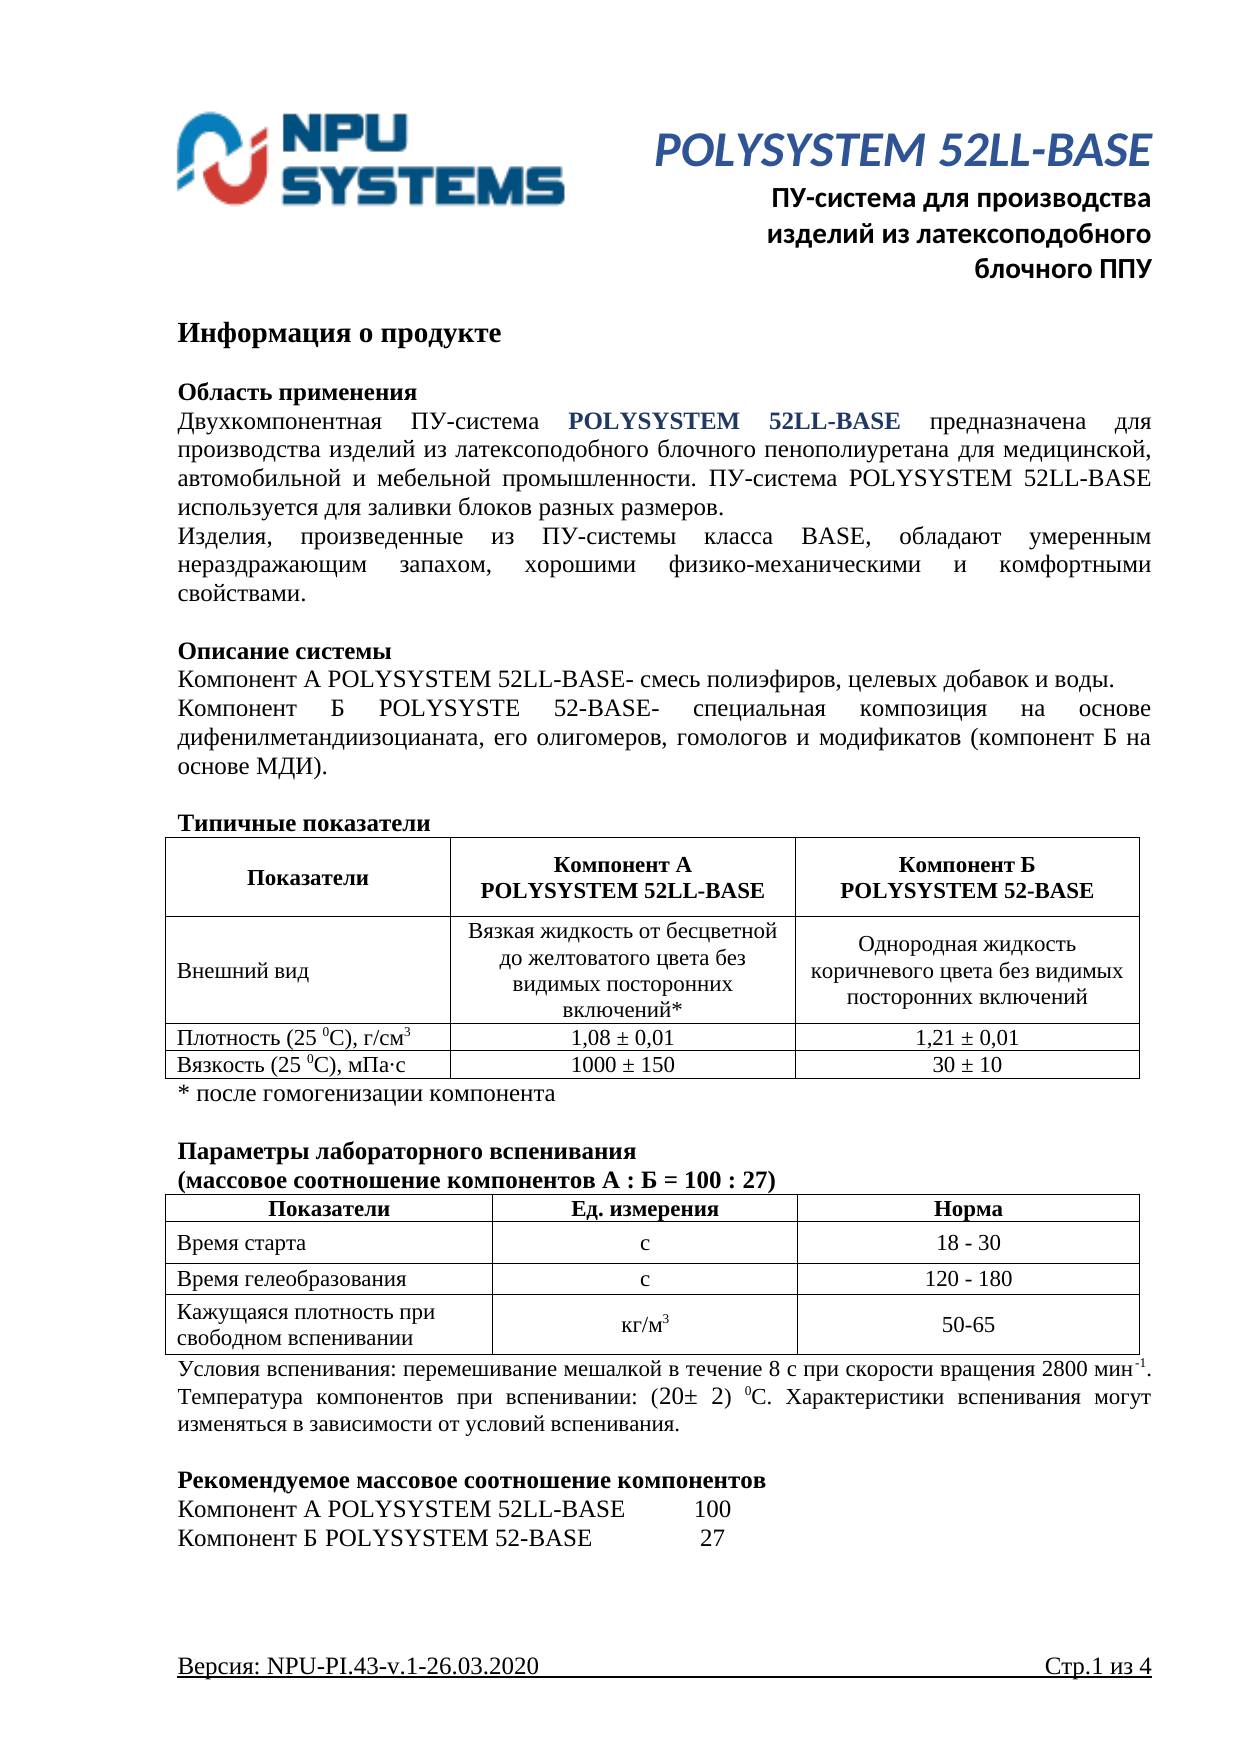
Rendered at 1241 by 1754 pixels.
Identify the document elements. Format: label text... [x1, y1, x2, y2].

table_header Норма [798, 1195, 1139, 1221]
text Изделия, произведенные из ПУ-системы класса BASE, обладают умеренным нераздражающим запахом, хорошими физико-механическими и комфортными свойствами. [177, 521, 1152, 607]
text Компонент А POLYSYSTEM 52LL-BASE 100 [177, 1494, 1152, 1523]
text Параметры лабораторного вспенивания [177, 1136, 1152, 1165]
table_cell Плотность (25 0С), г/см3 [166, 1024, 450, 1050]
table_cell с [493, 1222, 797, 1263]
table_cell Внешний вид [166, 917, 450, 1023]
table_cell с [493, 1264, 797, 1293]
text * после гомогенизации компонента [177, 1078, 1152, 1107]
text изделий из латексоподобного [177, 215, 1152, 250]
table_cell 1,21 ± 0,01 [796, 1024, 1139, 1050]
text Информация о продукте [177, 315, 1152, 348]
text ПУ-система для производства [177, 179, 1152, 215]
table_header Показатели [166, 838, 450, 916]
table_cell 120 - 180 [798, 1264, 1139, 1293]
picture [157, 92, 588, 235]
table_cell 1000 ± 150 [451, 1051, 795, 1077]
text Рекомендуемое массовое соотношение компонентов [177, 1465, 1152, 1494]
table_cell 50-65 [798, 1295, 1139, 1354]
text блочного ППУ [177, 250, 1152, 286]
table_header Компонент Б POLYSYSTEM 52-BASE [796, 838, 1139, 916]
text POLYSYSTEM 52LL-BASE [177, 118, 1152, 179]
table_cell Вязкая жидкость от бесцветной до желтоватого цвета без видимых посторонних включений* [451, 917, 795, 1023]
text Двухкомпонентная ПУ-система POLYSYSTEM 52LL-BASE предназначена для производства изделий из латексоподобного блочного пенополиуретана для медицинской, автомобильной и мебельной промышленности. ПУ-система POLYSYSTEM 52LL-BASE используется для заливки блоков разных размеров. [177, 406, 1152, 521]
table_cell 18 - 30 [798, 1222, 1139, 1263]
table_cell Время старта [166, 1222, 492, 1263]
text Описание системы [177, 636, 1152, 664]
table_cell Время гелеобразования [166, 1264, 492, 1293]
text Компонент Б POLYSYSTEM 52-BASE 27 [177, 1523, 1152, 1552]
text (массовое соотношение компонентов А : Б = 100 : 27) [177, 1165, 1152, 1193]
table_cell кг/м3 [493, 1295, 797, 1354]
table_cell 1,08 ± 0,01 [451, 1024, 795, 1050]
text Компонент Б POLYSYSTE 52-BASE- специальная композиция на основе дифенилметандиизоцианата, его олигомеров, гомологов и модификатов (компонент Б на основе МДИ). [177, 693, 1152, 779]
table_cell Кажущаяся плотность при свободном вспенивании [166, 1295, 492, 1354]
table_cell 30 ± 10 [796, 1051, 1139, 1077]
table_cell Однородная жидкость коричневого цвета без видимых посторонних включений [796, 917, 1139, 1023]
text Компонент А POLYSYSTEM 52LL-BASE- смесь полиэфиров, целевых добавок и воды. [177, 664, 1152, 693]
table_header Показатели [166, 1195, 492, 1221]
text Область применения [177, 377, 1152, 406]
table_header Ед. измерения [493, 1195, 797, 1221]
text Условия вспенивания: перемешивание мешалкой в течение 8 с при скорости вращения 2800 мин-1. Температура компонентов при вспенивании: (20± 2) 0С. Характеристики вспенивания могут изменяться в зависимости от условий вспенивания. [177, 1355, 1152, 1437]
text Типичные показатели [177, 808, 1117, 837]
table_header Компонент А POLYSYSTEM 52LL-BASE [451, 838, 795, 916]
table_cell Вязкость (25 0С), мПа·с [166, 1051, 450, 1077]
